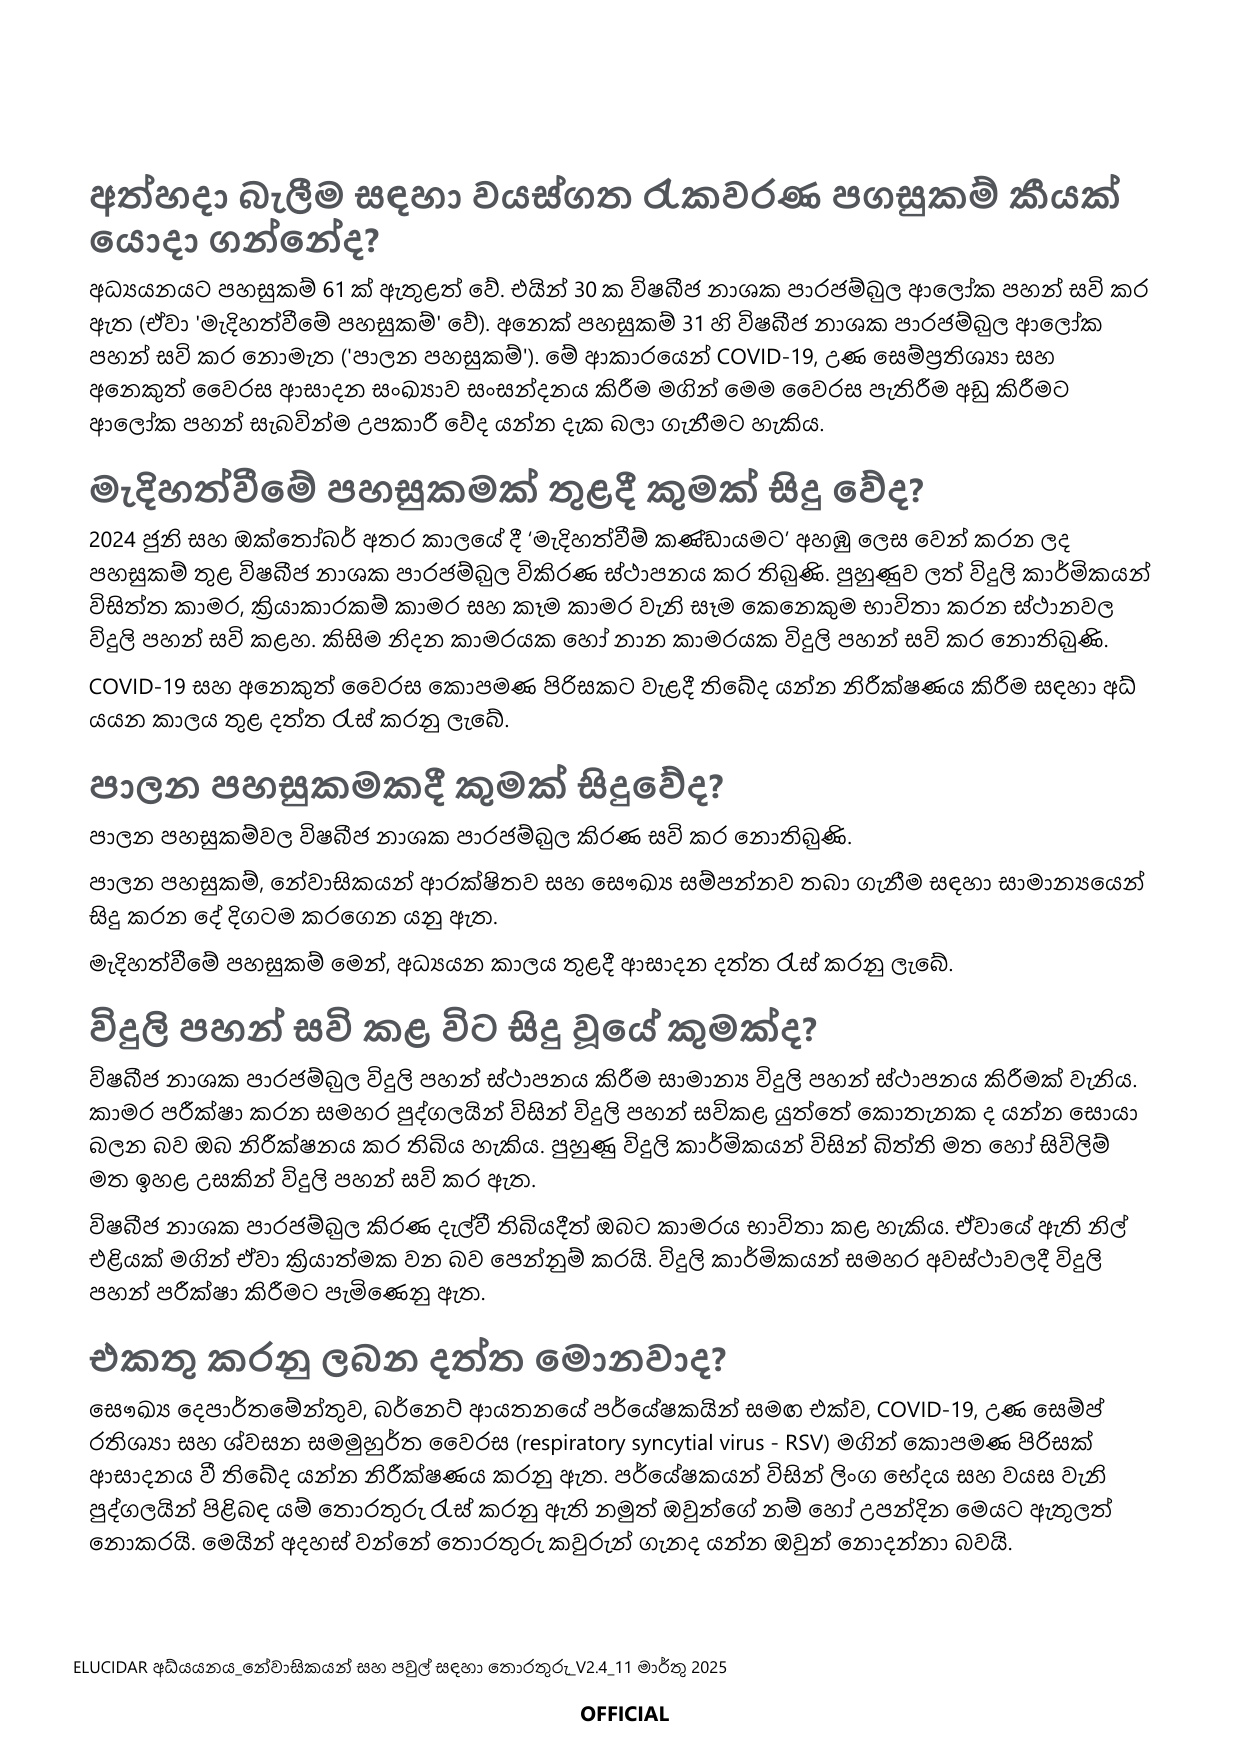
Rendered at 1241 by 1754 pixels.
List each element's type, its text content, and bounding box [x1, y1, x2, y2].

text විෂබීජ නාශක පාරජම්බුල විදුලි පහන් ස්ථාපනය කිරීම සාමාන්‍ය විදුලි පහන් ස්ථාපනය කිරීමක් වැනිය. කාමර පරීක්ෂා කරන සමහර පුද්ගලයින් විසින් විදුලි පහන් සවිකළ යුත්තේ කොතැනක ද යන්න සොයා බලන බව ඔබ නිරීක්ෂනය කර තිබිය හැකිය. පුහුණු විදුලි කාර්මිකයන් විසින් බිත්ති මත හෝ සිවිලිම් මත ඉහළ උසකින් විදුලි පහන් සවි කර ඇත. [89, 1064, 1152, 1193]
subtitle පාලන පහසුකමකදී කුමක් සිදුවේද? [89, 763, 1165, 807]
subtitle විදුලි පහන් සවි කළ විට සිදු වූයේ කුමක්ද? [89, 1006, 1165, 1050]
text පාලන පහසුකම්වල විෂබීජ නාශක පාරජම්බුල කිරණ සවි කර නොතිබුණි. [89, 820, 1152, 849]
text 2024 ජුනි සහ ඔක්තෝබර් අතර කාලයේ දී ‘මැදිහත්වීම් කණ්ඩායමට’ අහඹු ලෙස වෙන් කරන ලද පහසුකම් තුළ විෂබීජ නාශක පාරජම්බුල විකිරණ ස්ථාපනය කර තිබුණි. පුහුණුව ලත් විදුලි කාර්මිකයන් විසිත්ත කාමර, ක්‍රියාකාරකම් කාමර සහ කෑම කාමර වැනි සෑම කෙනෙකුම භාවිතා කරන ස්ථානවල විදුලි පහන් සවි කළහ. කිසිම නිදන කාමරයක හෝ නාන කාමරයක විදුලි පහන් සවි කර නොතිබුණි. [89, 524, 1152, 653]
text COVID-19 සහ අනෙකුත් වෛරස කොපමණ පිරිසකට වැළදී තිබේද යන්න නිරීක්ෂණය කිරීම සඳහා අධ්‍යයන කාලය තුළ දත්ත රැස් කරනු ලැබේ. [89, 671, 1152, 733]
subtitle අත්හදා බැලීම සඳහා වයස්ගත රැකවරණ පගසුකම් කීයක් යොදා ගන්නේද? [89, 172, 1165, 261]
subtitle එකතු කරනු ලබන දත්ත මොනවාද? [89, 1336, 1165, 1380]
text සෞඛ්‍ය දෙපාර්තමේන්තුව, බර්නෙට් ආයතනයේ පර්යේෂකයින් සමඟ එක්ව, COVID-19, උණ සෙම්ප්‍රතිශ්‍යා සහ ශ්වසන සමමුහුර්ත වෛරස (respiratory syncytial virus - RSV) මගින් කොපමණ පිරිසක් ආසාදනය වී තිබේද යන්න නිරීක්ෂණය කරනු ඇත. පර්යේෂකයන් විසින් ලිංග භේදය සහ වයස වැනි පුද්ගලයින් පිළිබඳ යම් තොරතුරු රැස් කරනු ඇති නමුත් ඔවුන්ගේ නම් හෝ උපන්දින මෙයට ඇතුලත් නොකරයි. මෙයින් අදහස් වන්නේ තොරතුරු කවුරුන් ගැනද යන්න ඔවුන් නොදන්නා බවයි. [89, 1393, 1152, 1556]
text අධ්‍යයනයට පහසුකම් 61ක් ඇතුළත් වේ. එයින් 30ක විෂබීජ නාශක පාරජම්බුල ආලෝක පහන් සවි කර ඇත (ඒවා 'මැදිහත්වීමේ පහසුකම්' වේ). අනෙක් පහසුකම් 31හි විෂබීජ නාශක පාරජම්බුල ආලෝක පහන් සවි කර නොමැත ('පාලන පහසුකම්'). මේ ආකාරයෙන් COVID-19, උණ සෙම්ප්‍රතිශ්‍යා සහ අනෙකුත් වෛරස ආසාදන සංඛ්‍යාව සංසන්දනය කිරීම මගින් මෙම වෛරස පැතිරීම අඩු කිරීමට ආලෝක පහන් සැබවින්ම උපකාරී වේද යන්න දැක බලා ගැනීමට හැකිය. [89, 274, 1152, 437]
text විෂබීජ නාශක පාරජම්බුල කිරණ දැල්වී තිබියදීත් ඔබට කාමරය භාවිතා කළ හැකිය. ඒවායේ ඇති නිල් එළියක් මගින් ඒවා ක්‍රියාත්මක වන බව පෙන්නුම් කරයි. විදුලි කාර්මිකයන් සමහර අවස්ථාවලදී විදුලි පහන් පරීක්ෂා කිරීමට පැමිණෙනු ඇත. [89, 1210, 1152, 1306]
text මැදිහත්වීමේ පහසුකම් මෙන්, අධ්‍යයන කාලය තුළදී ආසාදන දත්ත රැස් කරනු ලැබේ. [89, 947, 1152, 976]
text පාලන පහසුකම්, නේවාසිකයන් ආරක්ෂිතව සහ සෞඛ්‍ය සම්පන්නව තබා ගැනීම සඳහා සාමාන්‍යයෙන් සිදු කරන දේ දිගටම කරගෙන යනු ඇත. [89, 867, 1152, 929]
subtitle මැදිහත්වීමේ පහසුකමක් තුළදී කුමක් සිදු වේද? [89, 466, 1165, 511]
